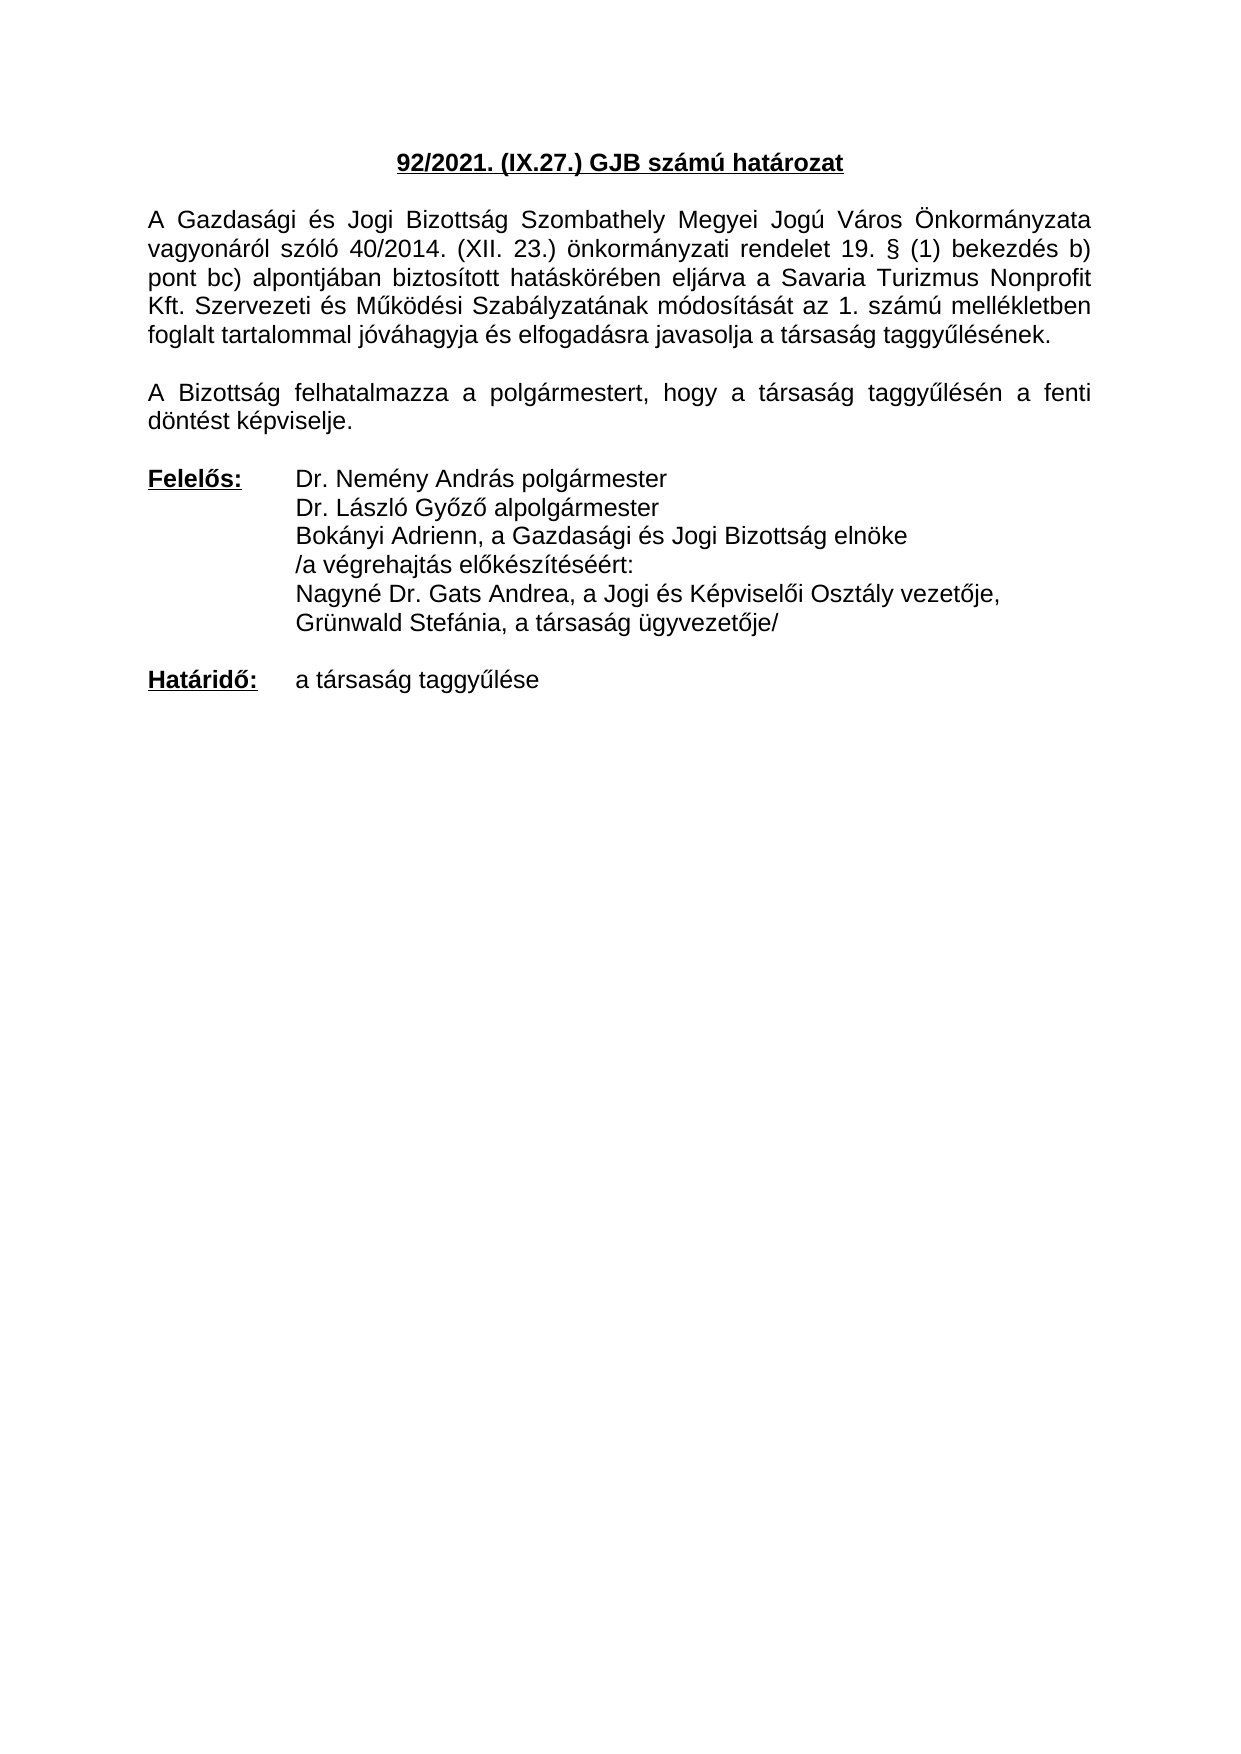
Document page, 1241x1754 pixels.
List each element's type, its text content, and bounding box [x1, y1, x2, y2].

text A Bizottság felhatalmazza a polgármestert, hogy a társaság taggyűlésén a fenti döntést képviselje. [148, 378, 1093, 435]
text 92/2021. (IX.27.) GJB számú határozat [148, 148, 1093, 176]
text /a végrehajtás előkészítéséért: [148, 550, 1093, 579]
text Felelős: Dr. Nemény András polgármester [148, 464, 1093, 493]
text Grünwald Stefánia, a társaság ügyvezetője/ [295, 608, 1093, 636]
text Határidő: a társaság taggyűlése [148, 665, 1093, 694]
text A Gazdasági és Jogi Bizottság Szombathely Megyei Jogú Város Önkormányzata vagyonáról szóló 40/2014. (XII. 23.) önkormányzati rendelet 19. § (1) bekezdés b) pont bc) alpontjában biztosított hatáskörében eljárva a Savaria Turizmus Nonprofit Kft. Szervezeti és Működési Szabályzatának módosítását az 1. számú mellékletben foglalt tartalommal jóváhagyja és elfogadásra javasolja a társaság taggyűlésének. [148, 205, 1093, 349]
text Nagyné Dr. Gats Andrea, a Jogi és Képviselői Osztály vezetője, [295, 579, 1093, 608]
text Dr. László Győző alpolgármester [221, 493, 1093, 521]
text Bokányi Adrienn, a Gazdasági és Jogi Bizottság elnöke [221, 521, 1093, 550]
